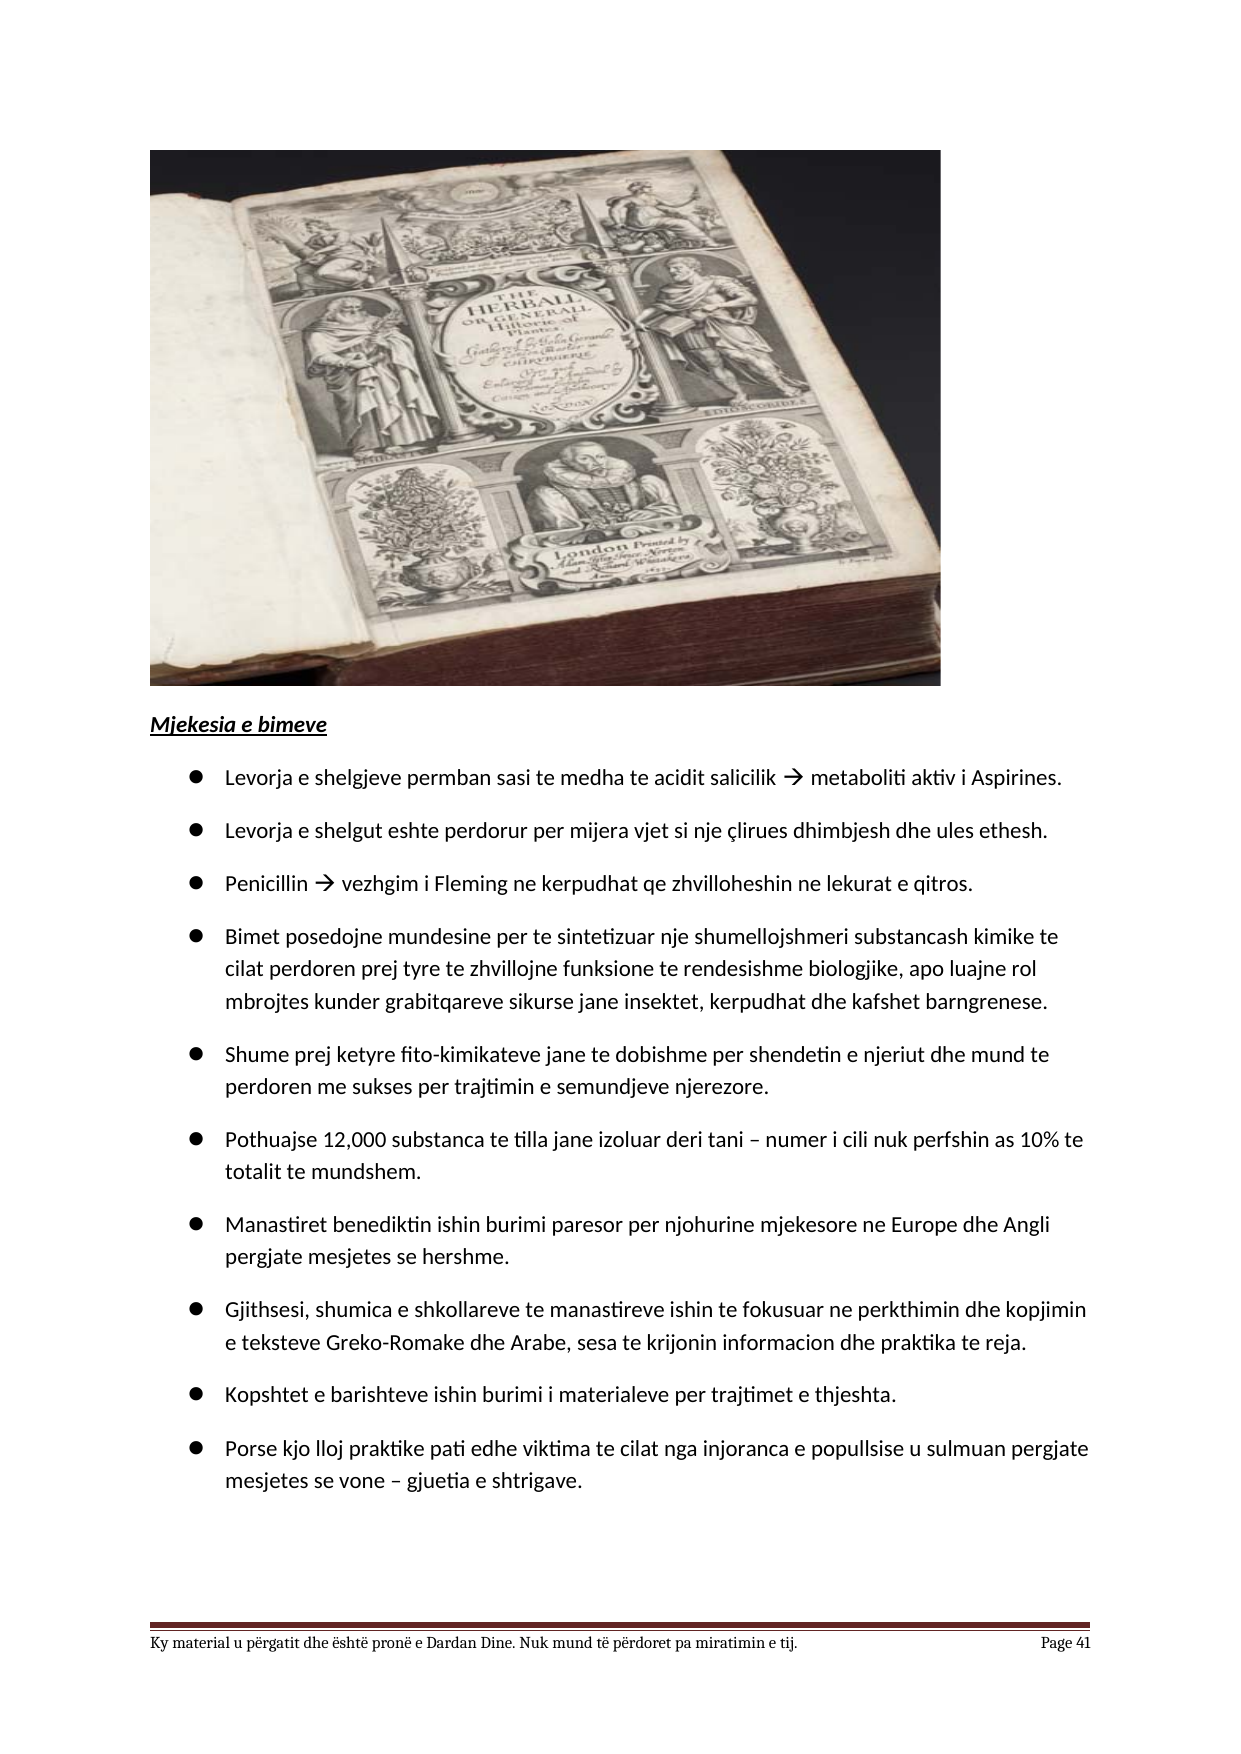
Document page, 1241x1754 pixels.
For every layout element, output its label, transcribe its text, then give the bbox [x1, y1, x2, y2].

list Porse kjo lloj praktike pati edhe viktima te cilat nga injoranca e popullsise u sulmuan pergjate mesjetes se vone – gjuetia e shtrigave. [187, 1434, 1090, 1494]
list Gjithsesi, shumica e shkollareve te manastireve ishin te fokusuar ne perkthimin dhe kopjimin e teksteve Greko-Romake dhe Arabe, sesa te krijonin informacion dhe praktika te reja. [187, 1295, 1090, 1356]
list Penicillin vezhgim i Fleming ne kerpudhat qe zhvilloheshin ne lekurat e qitros. [187, 869, 1090, 897]
text Mjekesia e bimeve [150, 710, 1090, 738]
list Levorja e shelgut eshte perdorur per mijera vjet si nje çlirues dhimbjesh dhe ules ethesh. [187, 816, 1090, 844]
list Kopshtet e barishteve ishin burimi i materialeve per trajtimet e thjeshta. [187, 1381, 1090, 1409]
list Pothuajse 12,000 substanca te tilla jane izoluar deri tani – numer i cili nuk perfshin as 10% te totalit te mundshem. [187, 1125, 1090, 1185]
list Shume prej ketyre fito-kimikateve jane te dobishme per shendetin e njeriut dhe mund te perdoren me sukses per trajtimin e semundjeve njerezore. [187, 1040, 1090, 1100]
list Levorja e shelgjeve permban sasi te medha te acidit salicilik metaboliti aktiv i Aspirines. [187, 763, 1090, 791]
list Bimet posedojne mundesine per te sintetizuar nje shumellojshmeri substancash kimike te cilat perdoren prej tyre te zhvillojne funksione te rendesishme biologjike, apo luajne rol mbrojtes kunder grabitqareve sikurse jane insektet, kerpudhat dhe kafshet barngrenese. [187, 922, 1090, 1015]
list Manastiret benediktin ishin burimi paresor per njohurine mjekesore ne Europe dhe Angli pergjate mesjetes se hershme. [187, 1210, 1090, 1270]
picture [150, 150, 941, 686]
